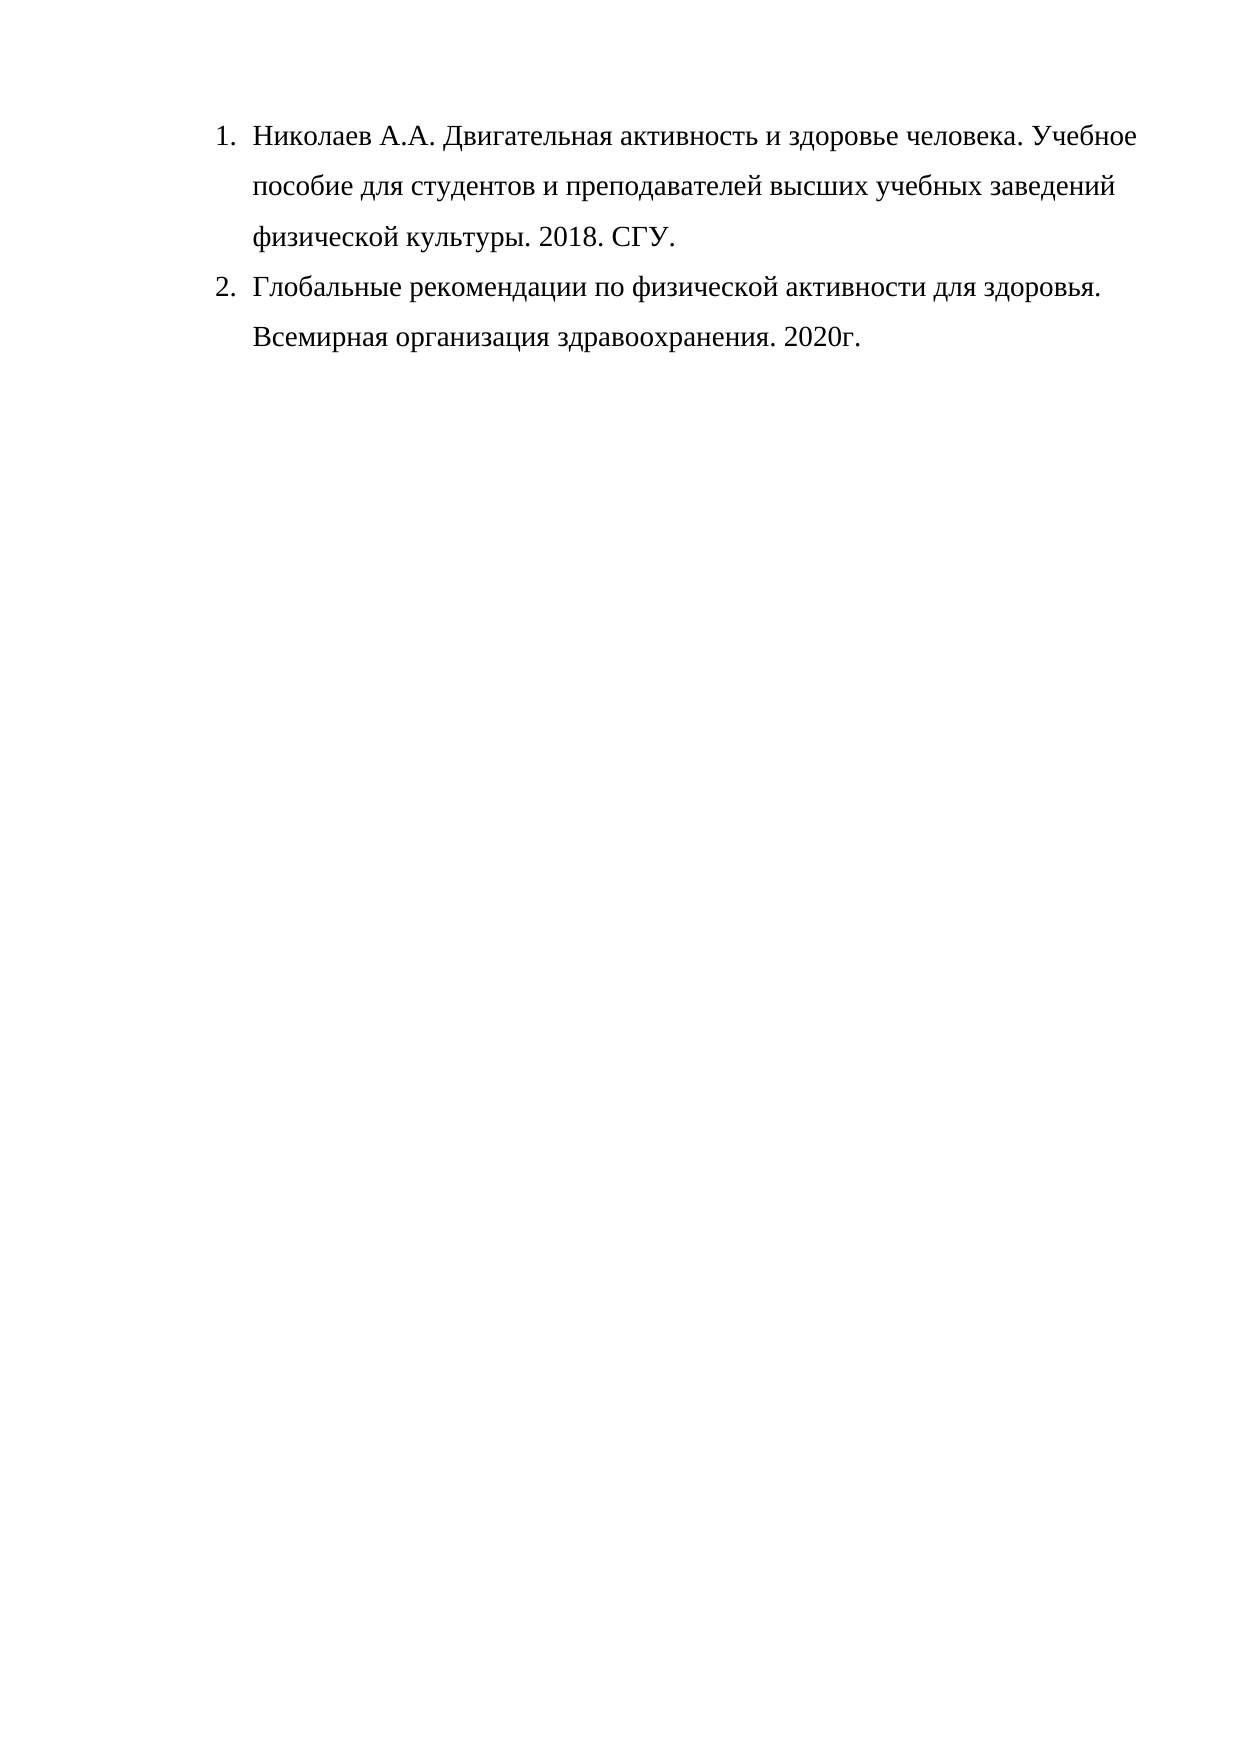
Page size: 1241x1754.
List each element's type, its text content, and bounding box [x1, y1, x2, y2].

list Глобальные рекомендации по физической активности для здоровья. Всемирная организация здравоохранения. 2020г. [215, 269, 1152, 353]
list Николаев А.А. Двигательная активность и здоровье человека. Учебное пособие для студентов и преподавателей высших учебных заведений физической культуры. 2018. СГУ. [215, 118, 1152, 252]
